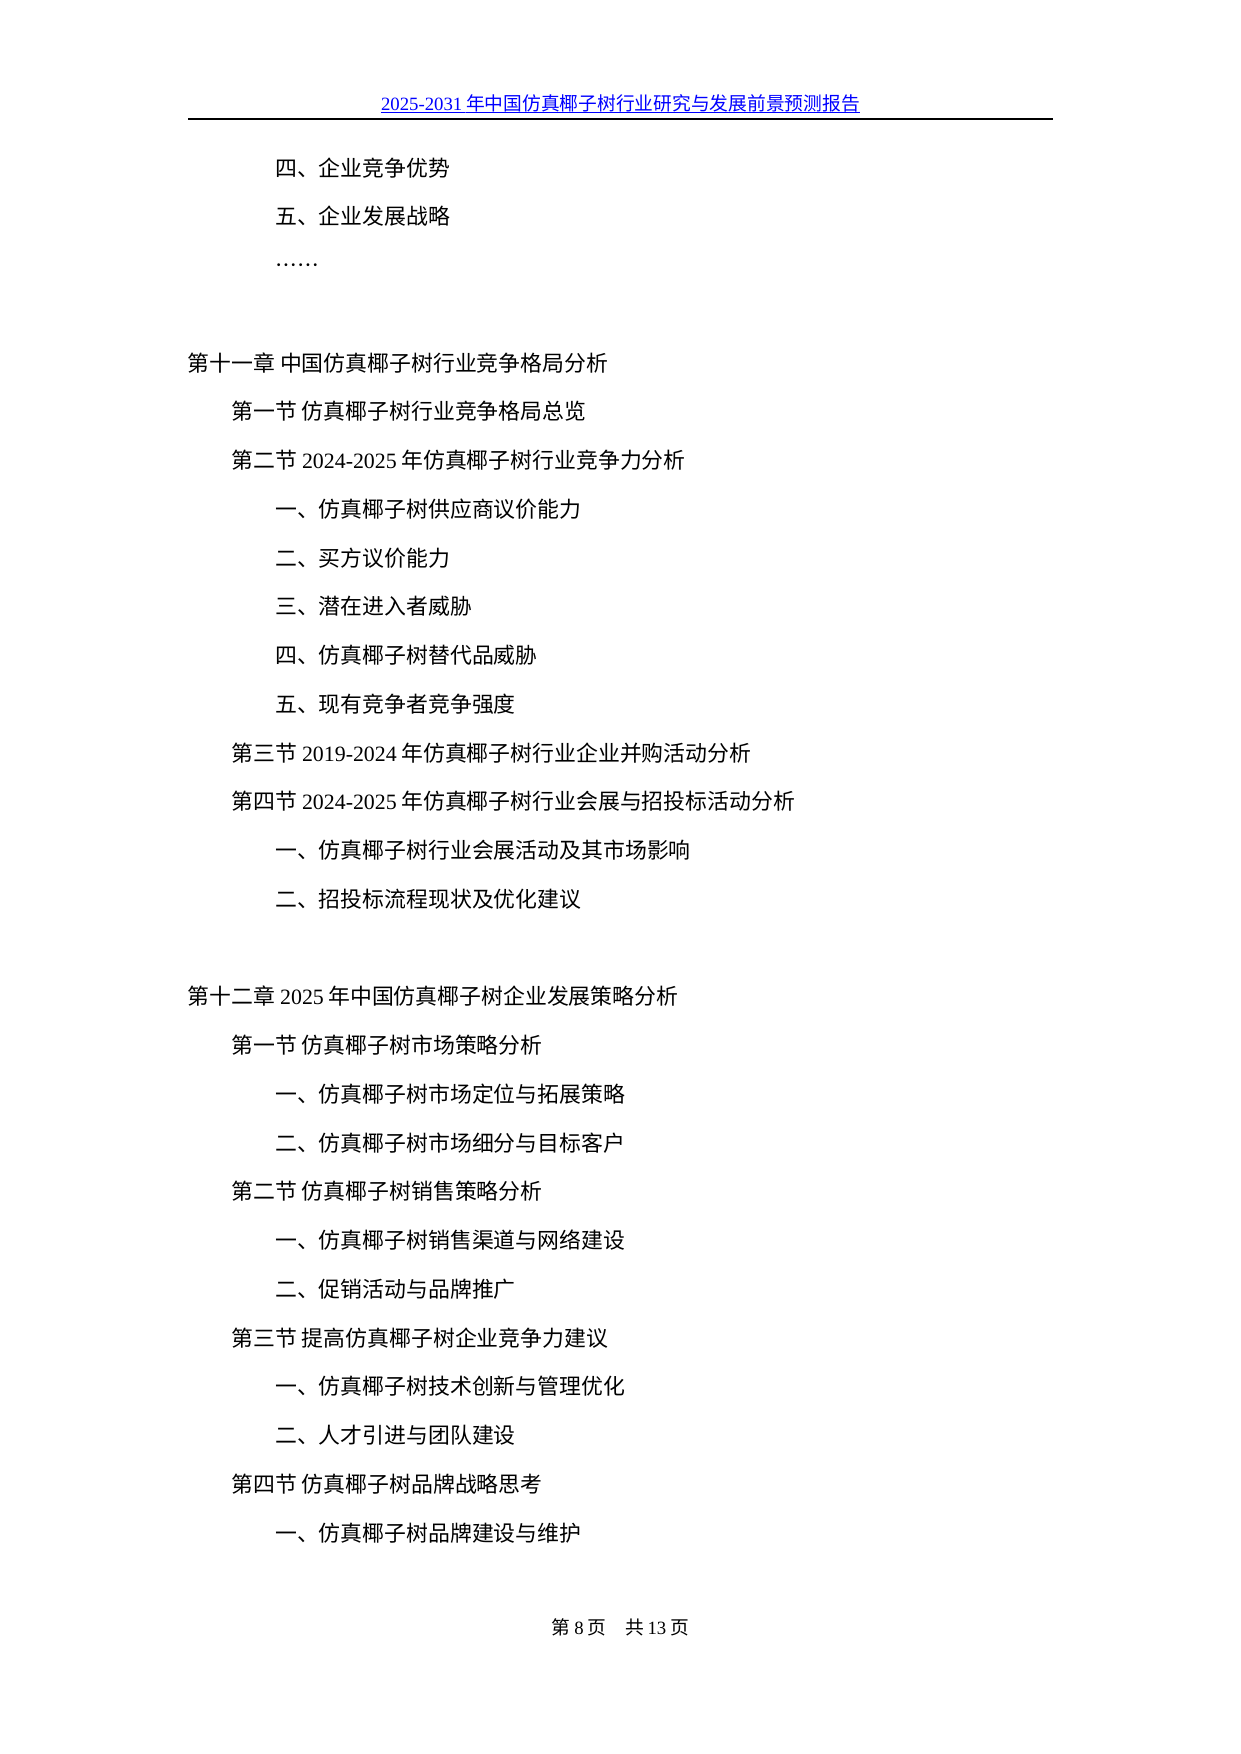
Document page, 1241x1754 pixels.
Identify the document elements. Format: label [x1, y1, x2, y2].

text [187, 150, 1053, 1548]
